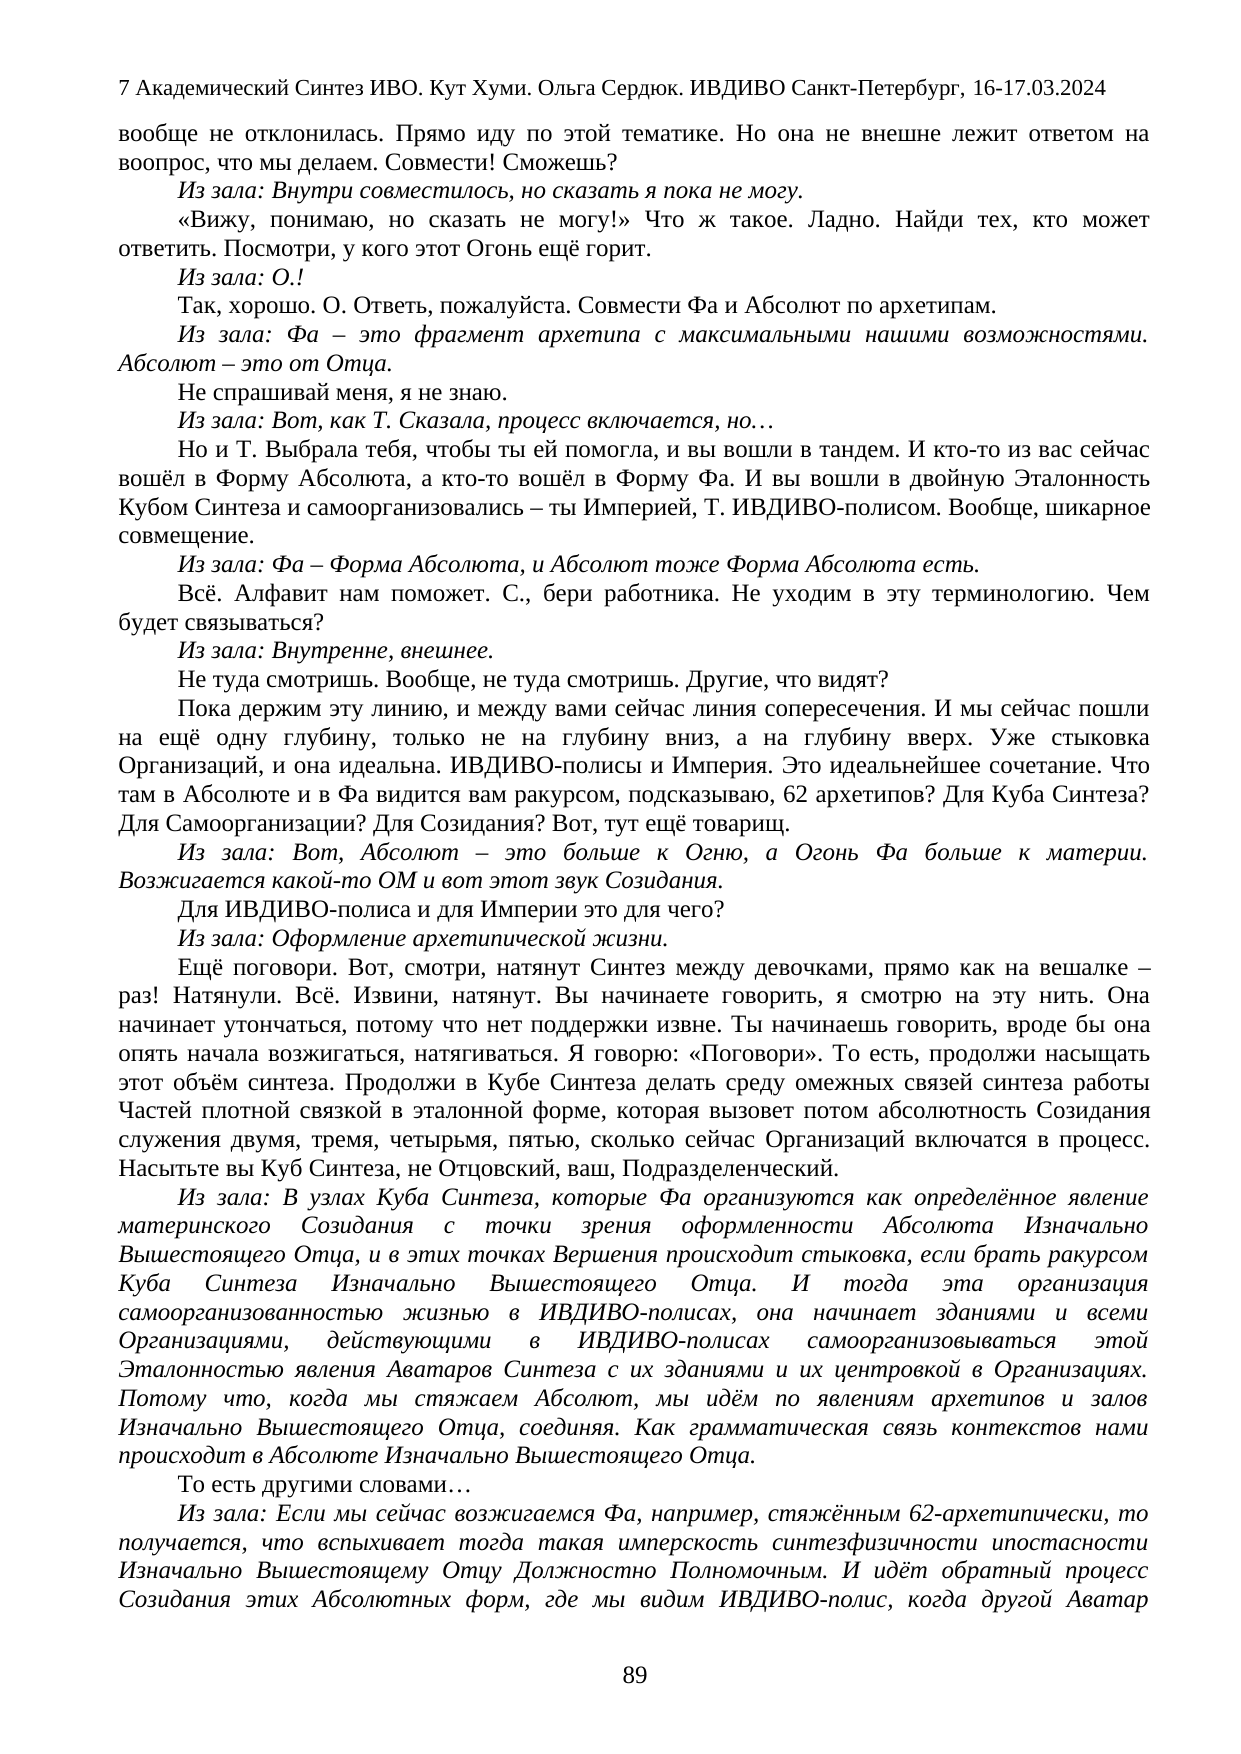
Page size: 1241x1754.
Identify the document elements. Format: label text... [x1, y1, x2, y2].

text Всё. Алфавит нам поможет. С., бери работника. Не уходим в эту терминологию. Чем будет связываться? [118, 578, 1152, 636]
text Из зала: В узлах Куба Синтеза, которые Фа организуются как определённое явление материнского Созидания с точки зрения оформленности Абсолюта Изначально Вышестоящего Отца, и в этих точках Вершения происходит стыковка, если брать ракурсом Куба Синтеза Изначально Вышестоящего Отца. И тогда эта организация самоорганизованностью жизнью в ИВДИВО-полисах, она начинает зданиями и всеми Организациями, действующими в ИВДИВО-полисах самоорганизовываться этой Эталонностью явления Аватаров Синтеза с их зданиями и их центровкой в Организациях. Потому что, когда мы стяжаем Абсолют, мы идём по явлениям архетипов и залов Изначально Вышестоящего Отца, соединяя. Как грамматическая связь контекстов нами происходит в Абсолюте Изначально Вышестоящего Отца. [118, 1182, 1152, 1469]
text Из зала: Внутренне, внешнее. [118, 636, 1152, 664]
text Из зала: Фа – Форма Абсолюта, и Абсолют тоже Форма Абсолюта есть. [118, 549, 1152, 578]
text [118, 1498, 1152, 1613]
text Не спрашивай меня, я не знаю. [118, 377, 1152, 406]
text Для ИВДИВО-полиса и для Империи это для чего? [118, 894, 1152, 923]
text Из зала: Вот, как Т. Сказала, процесс включается, но… [118, 406, 1152, 434]
text Но и Т. Выбрала тебя, чтобы ты ей помогла, и вы вошли в тандем. И кто-то из вас сейчас вошёл в Форму Абсолюта, а кто-то вошёл в Форму Фа. И вы вошли в двойную Эталонность Кубом Синтеза и самоорганизовались – ты Империей, Т. ИВДИВО-полисом. Вообще, шикарное совмещение. [118, 434, 1152, 549]
text Из зала: О.! [118, 262, 1152, 291]
text Ещё поговори. Вот, смотри, натянут Синтез между девочками, прямо как на вешалке – раз! Натянули. Всё. Извини, натянут. Вы начинаете говорить, я смотрю на эту нить. Она начинает утончаться, потому что нет поддержки извне. Ты начинаешь говорить, вроде бы она опять начала возжигаться, натягиваться. Я говорю: «Поговори». То есть, продолжи насыщать этот объём синтеза. Продолжи в Кубе Синтеза делать среду омежных связей синтеза работы Частей плотной связкой в эталонной форме, которая вызовет потом абсолютность Созидания служения двумя, тремя, четырьмя, пятью, сколько сейчас Организаций включатся в процесс. Насытьте вы Куб Синтеза, не Отцовский, ваш, Подразделенческий. [118, 952, 1152, 1182]
text Из зала: Вот, Абсолют – это больше к Огню, а Огонь Фа больше к материи. Возжигается какой-то ОМ и вот этот звук Созидания. [118, 837, 1152, 894]
text Из зала: Оформление архетипической жизни. [118, 923, 1152, 952]
text Из зала: Фа – это фрагмент архетипа с максимальными нашими возможностями. Абсолют – это от Отца. [118, 319, 1152, 377]
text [118, 118, 1152, 176]
text Из зала: Внутри совместилось, но сказать я пока не могу. [118, 176, 1152, 204]
text Не туда смотришь. Вообще, не туда смотришь. Другие, что видят? [118, 664, 1152, 693]
text Так, хорошо. О. Ответь, пожалуйста. Совмести Фа и Абсолют по архетипам. [118, 291, 1152, 319]
text «Вижу, понимаю, но сказать не могу!» Что ж такое. Ладно. Найди тех, кто может ответить. Посмотри, у кого этот Огонь ещё горит. [118, 204, 1152, 262]
text То есть другими словами… [118, 1469, 1152, 1498]
text Пока держим эту линию, и между вами сейчас линия сопересечения. И мы сейчас пошли на ещё одну глубину, только не на глубину вниз, а на глубину вверх. Уже стыковка Организаций, и она идеальна. ИВДИВО-полисы и Империя. Это идеальнейшее сочетание. Что там в Абсолюте и в Фа видится вам ракурсом, подсказываю, 62 архетипов? Для Куба Синтеза? Для Самоорганизации? Для Созидания? Вот, тут ещё товарищ. [118, 693, 1152, 837]
